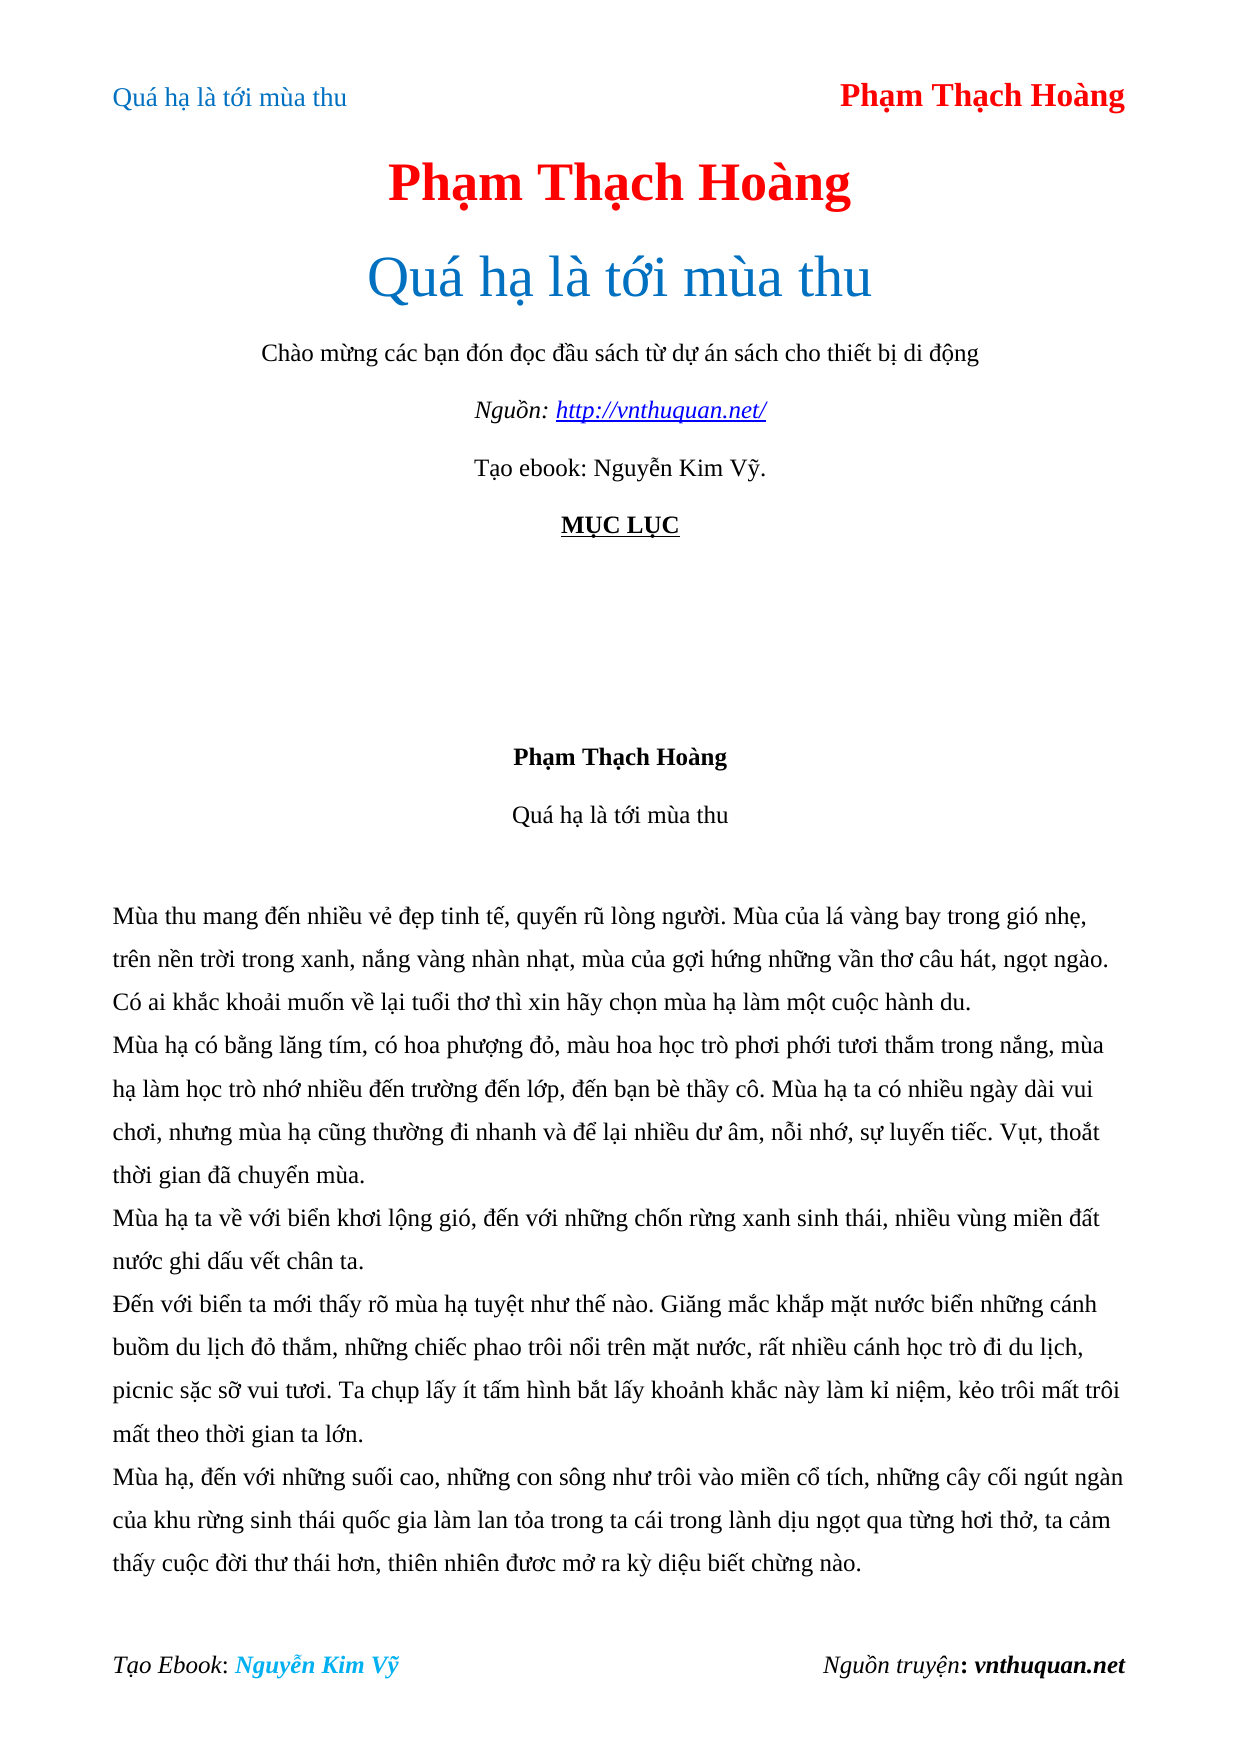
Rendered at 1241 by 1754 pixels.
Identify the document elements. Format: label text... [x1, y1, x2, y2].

text Quá hạ là tới mùa thu [112, 241, 1128, 308]
text Phạm Thạch Hoàng [112, 150, 1128, 212]
text Phạm Thạch Hoàng [112, 742, 1128, 771]
text Chào mừng các bạn đón đọc đầu sách từ dự án sách cho thiết bị di động Nguồn: http://vnthuquan.net/ Tạo ebook: Nguyễn Kim Vỹ. [112, 338, 1128, 481]
text MỤC LỤC [112, 511, 1128, 539]
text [112, 858, 1128, 1577]
text Quá hạ là tới mùa thu [112, 800, 1128, 829]
